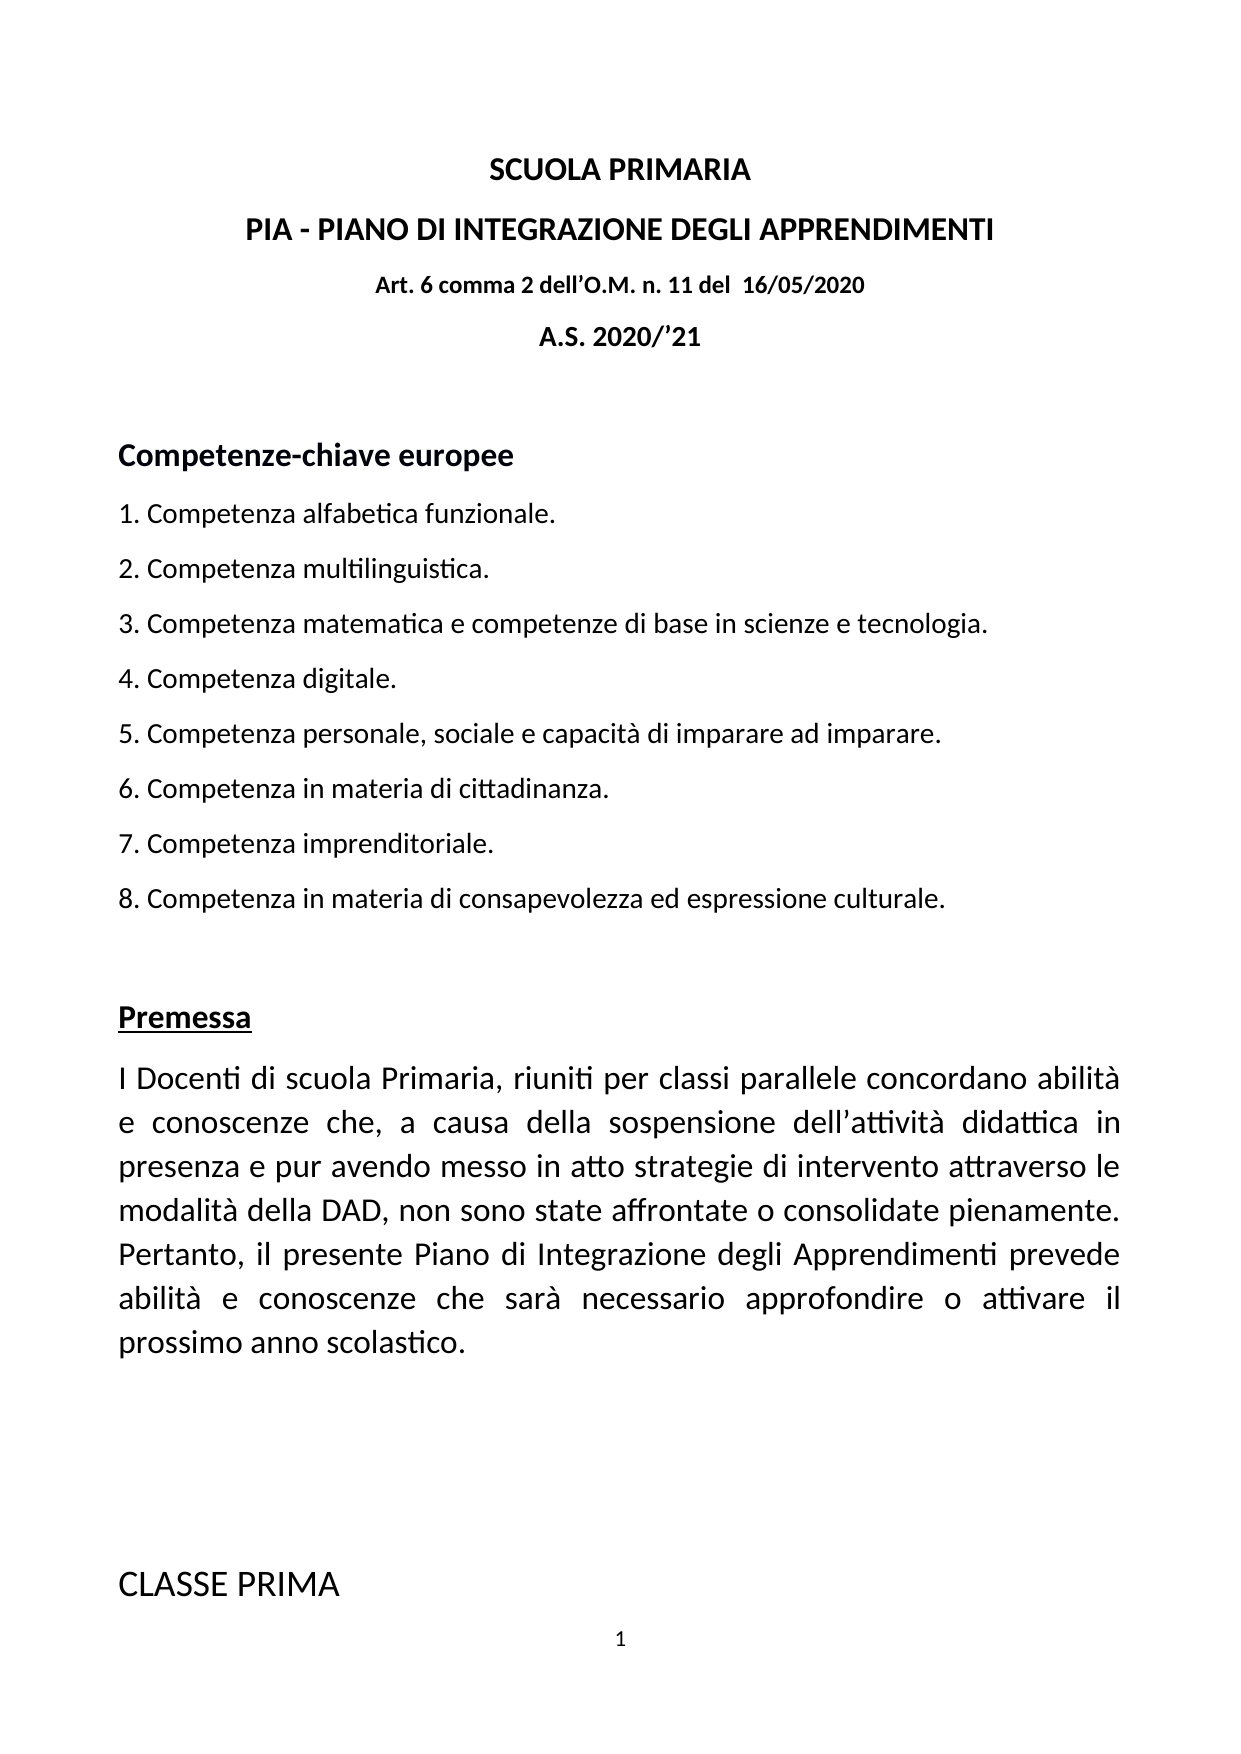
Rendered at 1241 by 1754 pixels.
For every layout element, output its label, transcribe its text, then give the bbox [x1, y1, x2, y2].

text CLASSE PRIMA [118, 1560, 1122, 1606]
text SCUOLA PRIMARIA [118, 148, 1122, 188]
text 6. Competenza in materia di cittadinanza. [118, 770, 1122, 806]
text 3. Competenza matematica e competenze di base in scienze e tecnologia. [118, 605, 1122, 641]
text Premessa [118, 996, 1122, 1037]
text Competenze-chiave europee [118, 434, 1122, 475]
text PIA - PIANO DI INTEGRAZIONE DEGLI APPRENDIMENTI [118, 208, 1122, 249]
text I Docenti di scuola Primaria, riuniti per classi parallele concordano abilità e conoscenze che, a causa della sospensione dell’attività didattica in presenza e pur avendo messo in atto strategie di intervento attraverso le modalità della DAD, non sono state affrontate o consolidate pienamente. Pertanto, il presente Piano di Integrazione degli Apprendimenti prevede abilità e conoscenze che sarà necessario approfondire o attivare il prossimo anno scolastico. [118, 1057, 1122, 1361]
text 1. Competenza alfabetica funzionale. [118, 495, 1122, 530]
text A.S. 2020/’21 [118, 318, 1122, 354]
text 7. Competenza imprenditoriale. [118, 825, 1122, 861]
text 2. Competenza multilinguistica. [118, 550, 1122, 586]
text 5. Competenza personale, sociale e capacità di imparare ad imparare. [118, 715, 1122, 751]
text 8. Competenza in materia di consapevolezza ed espressione culturale. [118, 881, 1122, 916]
text Art. 6 comma 2 dell’O.M. n. 11 del 16/05/2020 [118, 269, 1122, 299]
text 4. Competenza digitale. [118, 660, 1122, 696]
